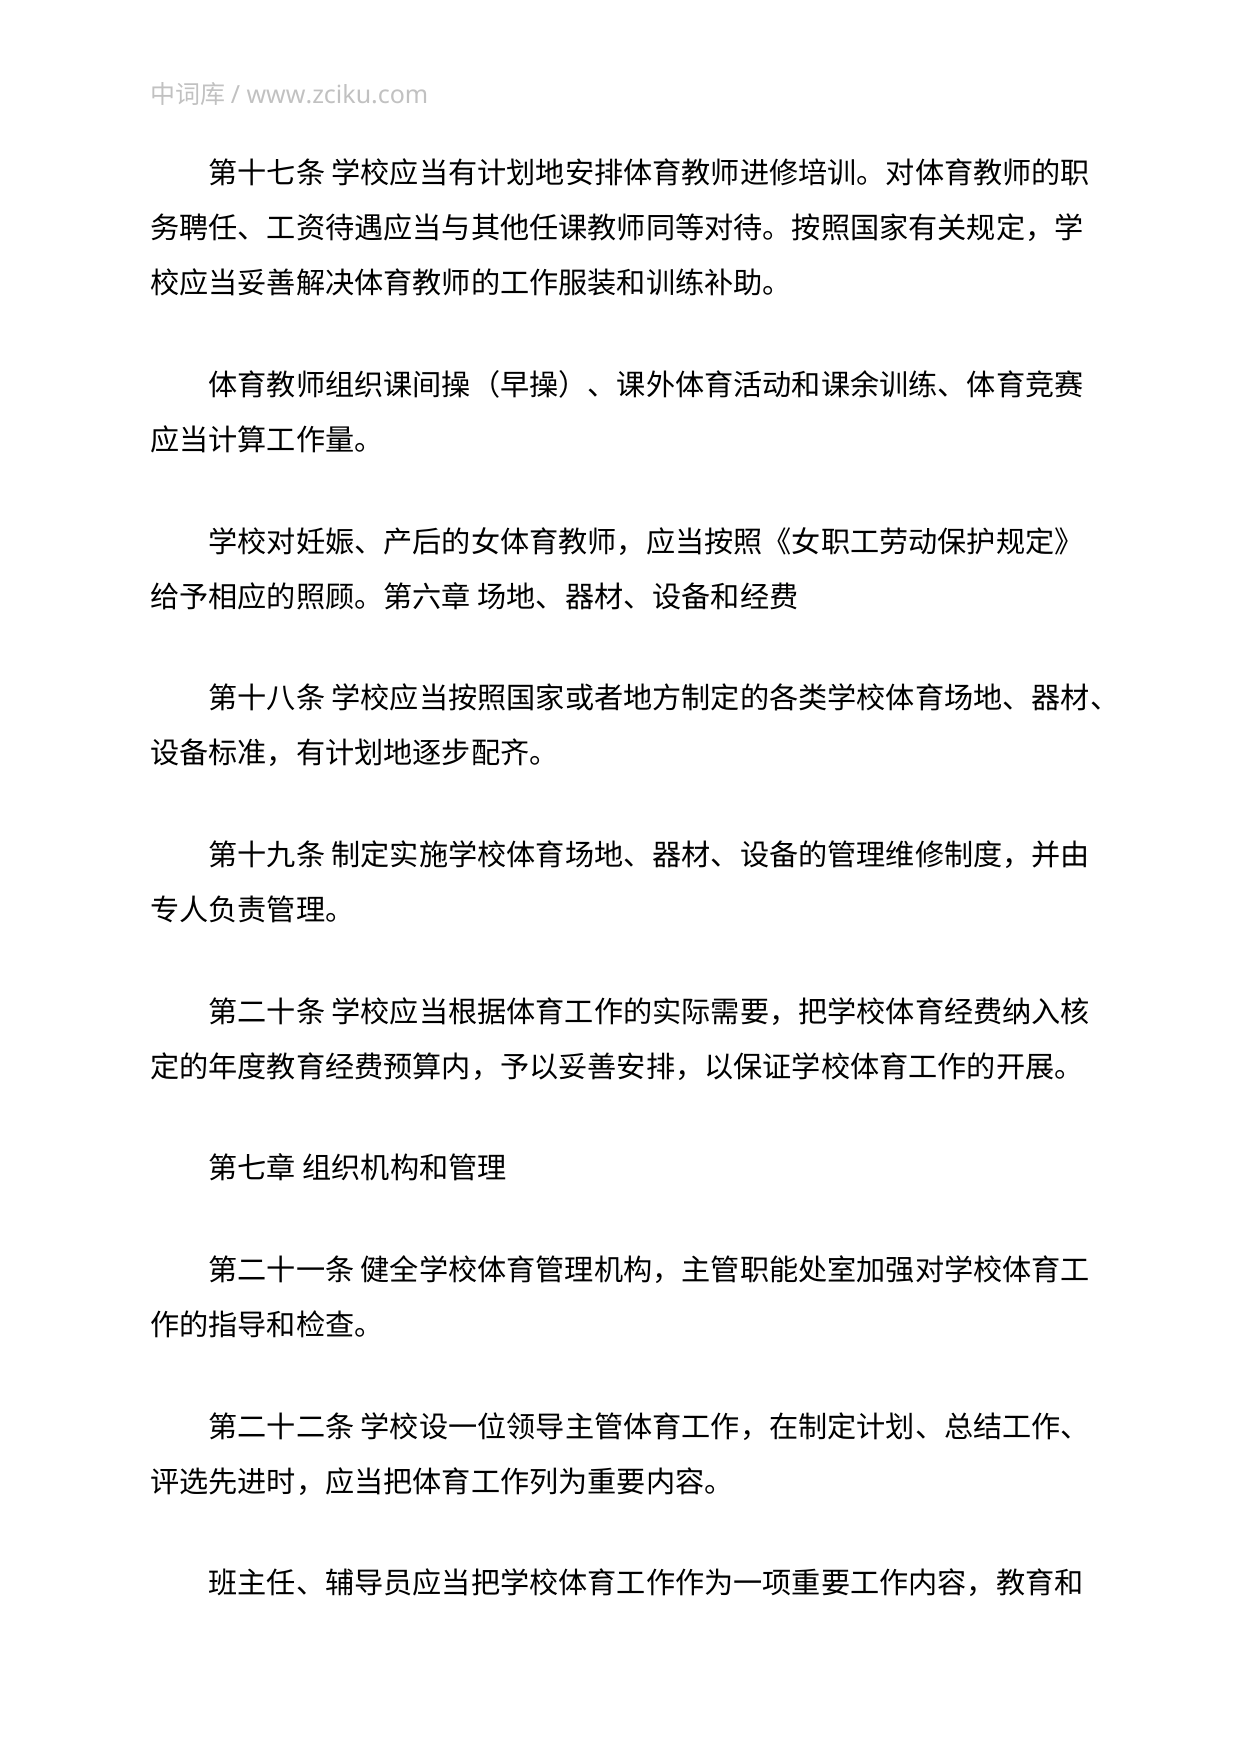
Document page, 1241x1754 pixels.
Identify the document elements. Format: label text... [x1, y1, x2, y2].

text 第十九条 制定实施学校体育场地、器材、设备的管理维修制度，并由专人负责管理。 [150, 832, 1090, 929]
text 第十八条 学校应当按照国家或者地方制定的各类学校体育场地、器材、设备标准，有计划地逐步配齐。 [150, 675, 1090, 772]
text 第七章 组织机构和管理 [150, 1145, 1090, 1187]
text 第二十二条 学校设一位领导主管体育工作，在制定计划、总结工作、评选先进时，应当把体育工作列为重要内容。 [150, 1403, 1090, 1501]
text 第十七条 学校应当有计划地安排体育教师进修培训。对体育教师的职务聘任、工资待遇应当与其他任课教师同等对待。按照国家有关规定，学校应当妥善解决体育教师的工作服装和训练补助。 [150, 150, 1090, 302]
text 体育教师组织课间操（早操）、课外体育活动和课余训练、体育竞赛应当计算工作量。 [150, 362, 1090, 459]
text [150, 1560, 1090, 1602]
text 第二十一条 健全学校体育管理机构，主管职能处室加强对学校体育工作的指导和检查。 [150, 1247, 1090, 1344]
text 第二十条 学校应当根据体育工作的实际需要，把学校体育经费纳入核定的年度教育经费预算内，予以妥善安排，以保证学校体育工作的开展。 [150, 988, 1090, 1085]
text 学校对妊娠、产后的女体育教师，应当按照《女职工劳动保护规定》给予相应的照顾。第六章 场地、器材、设备和经费 [150, 518, 1090, 615]
